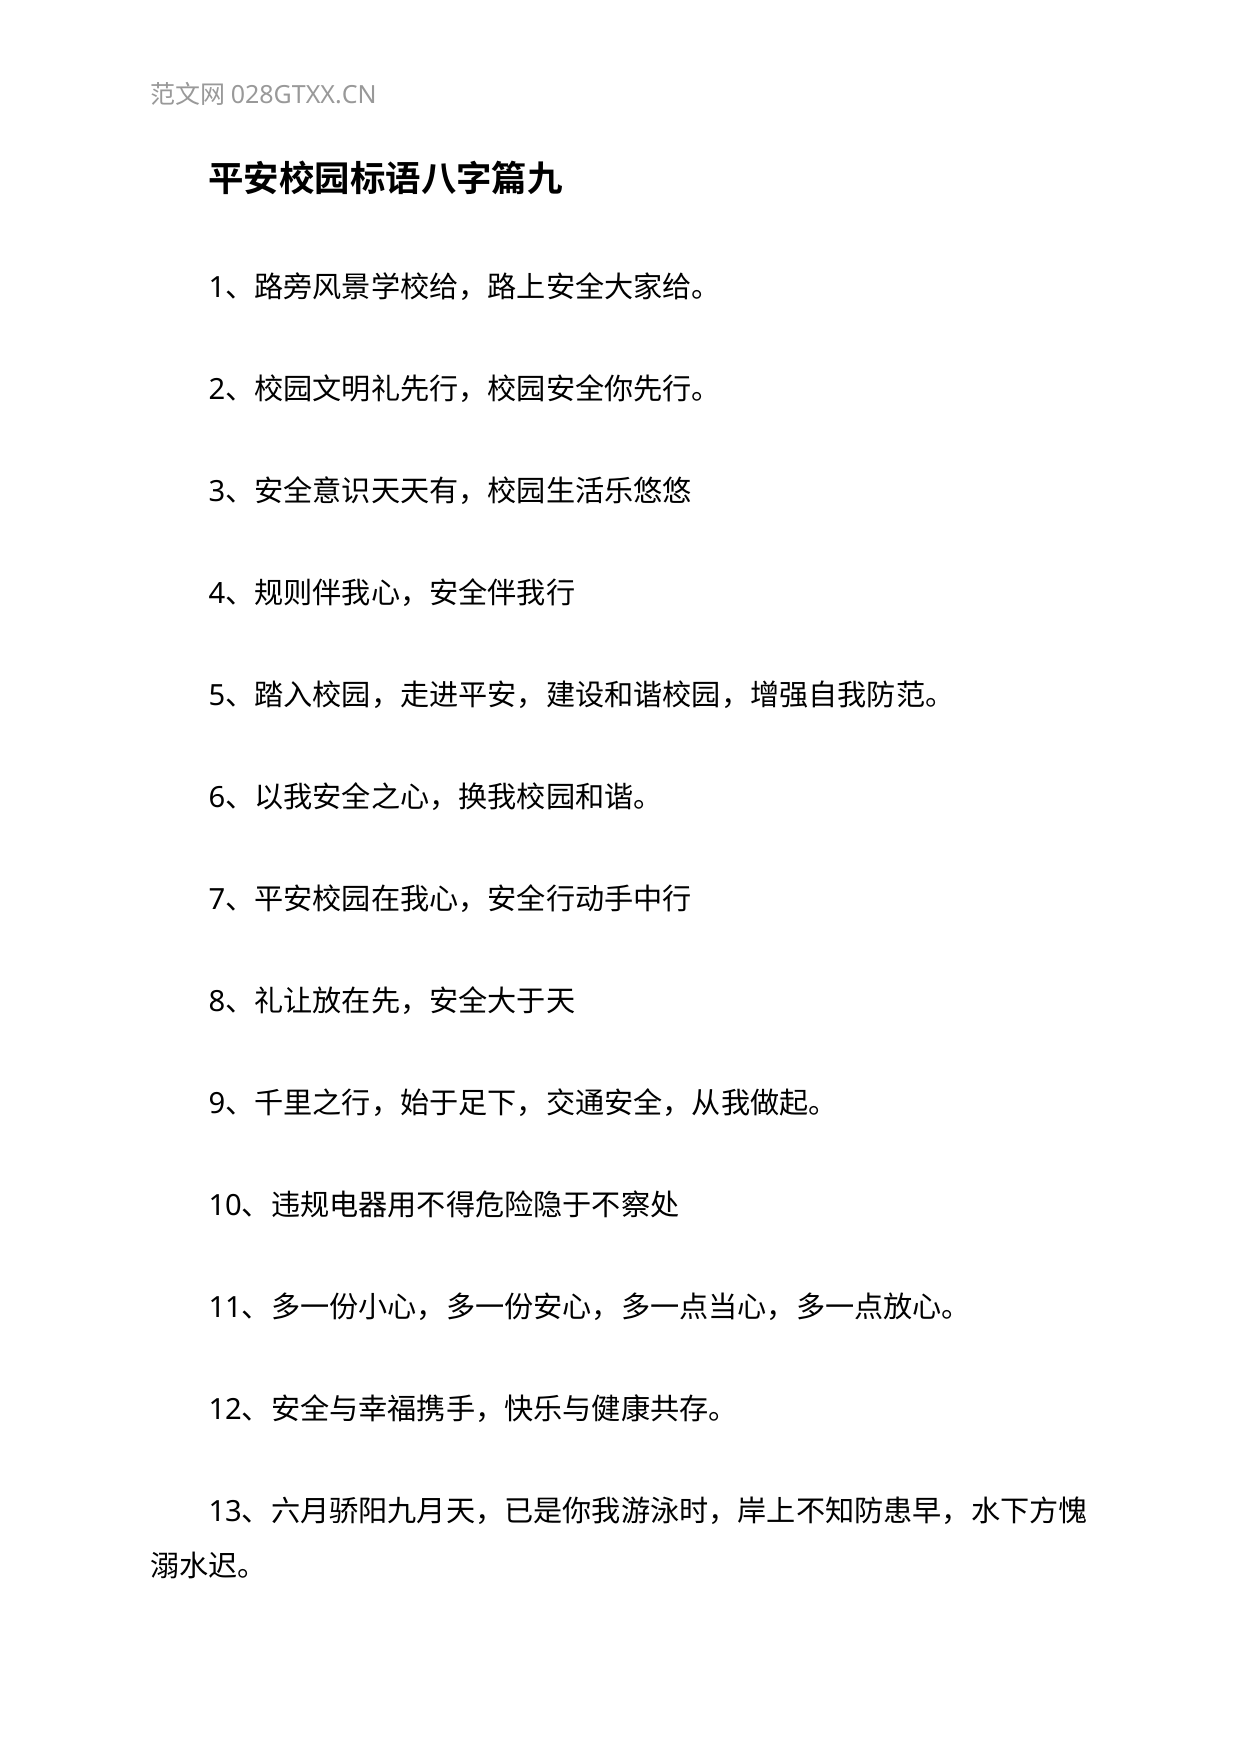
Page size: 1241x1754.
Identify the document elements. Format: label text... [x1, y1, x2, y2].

text 4、规则伴我心，安全伴我行 [150, 569, 1090, 612]
text 7、平安校园在我心，安全行动手中行 [150, 875, 1090, 918]
text 9、千里之行，始于足下，交通安全，从我做起。 [150, 1079, 1090, 1122]
text 10、违规电器用不得危险隐于不察处 [150, 1181, 1090, 1224]
text 13、六月骄阳九月天，已是你我游泳时，岸上不知防患早，水下方愧溺水迟。 [150, 1487, 1090, 1584]
text 8、礼让放在先，安全大于天 [150, 977, 1090, 1020]
text 3、安全意识天天有，校园生活乐悠悠 [150, 467, 1090, 510]
text 1、路旁风景学校给，路上安全大家给。 [150, 263, 1090, 306]
text 2、校园文明礼先行，校园安全你先行。 [150, 365, 1090, 408]
text 6、以我安全之心，换我校园和谐。 [150, 773, 1090, 816]
text 5、踏入校园，走进平安，建设和谐校园，增强自我防范。 [150, 671, 1090, 714]
text 12、安全与幸福携手，快乐与健康共存。 [150, 1385, 1090, 1428]
text 平安校园标语八字篇九 [150, 150, 1090, 201]
text 11、多一份小心，多一份安心，多一点当心，多一点放心。 [150, 1283, 1090, 1326]
